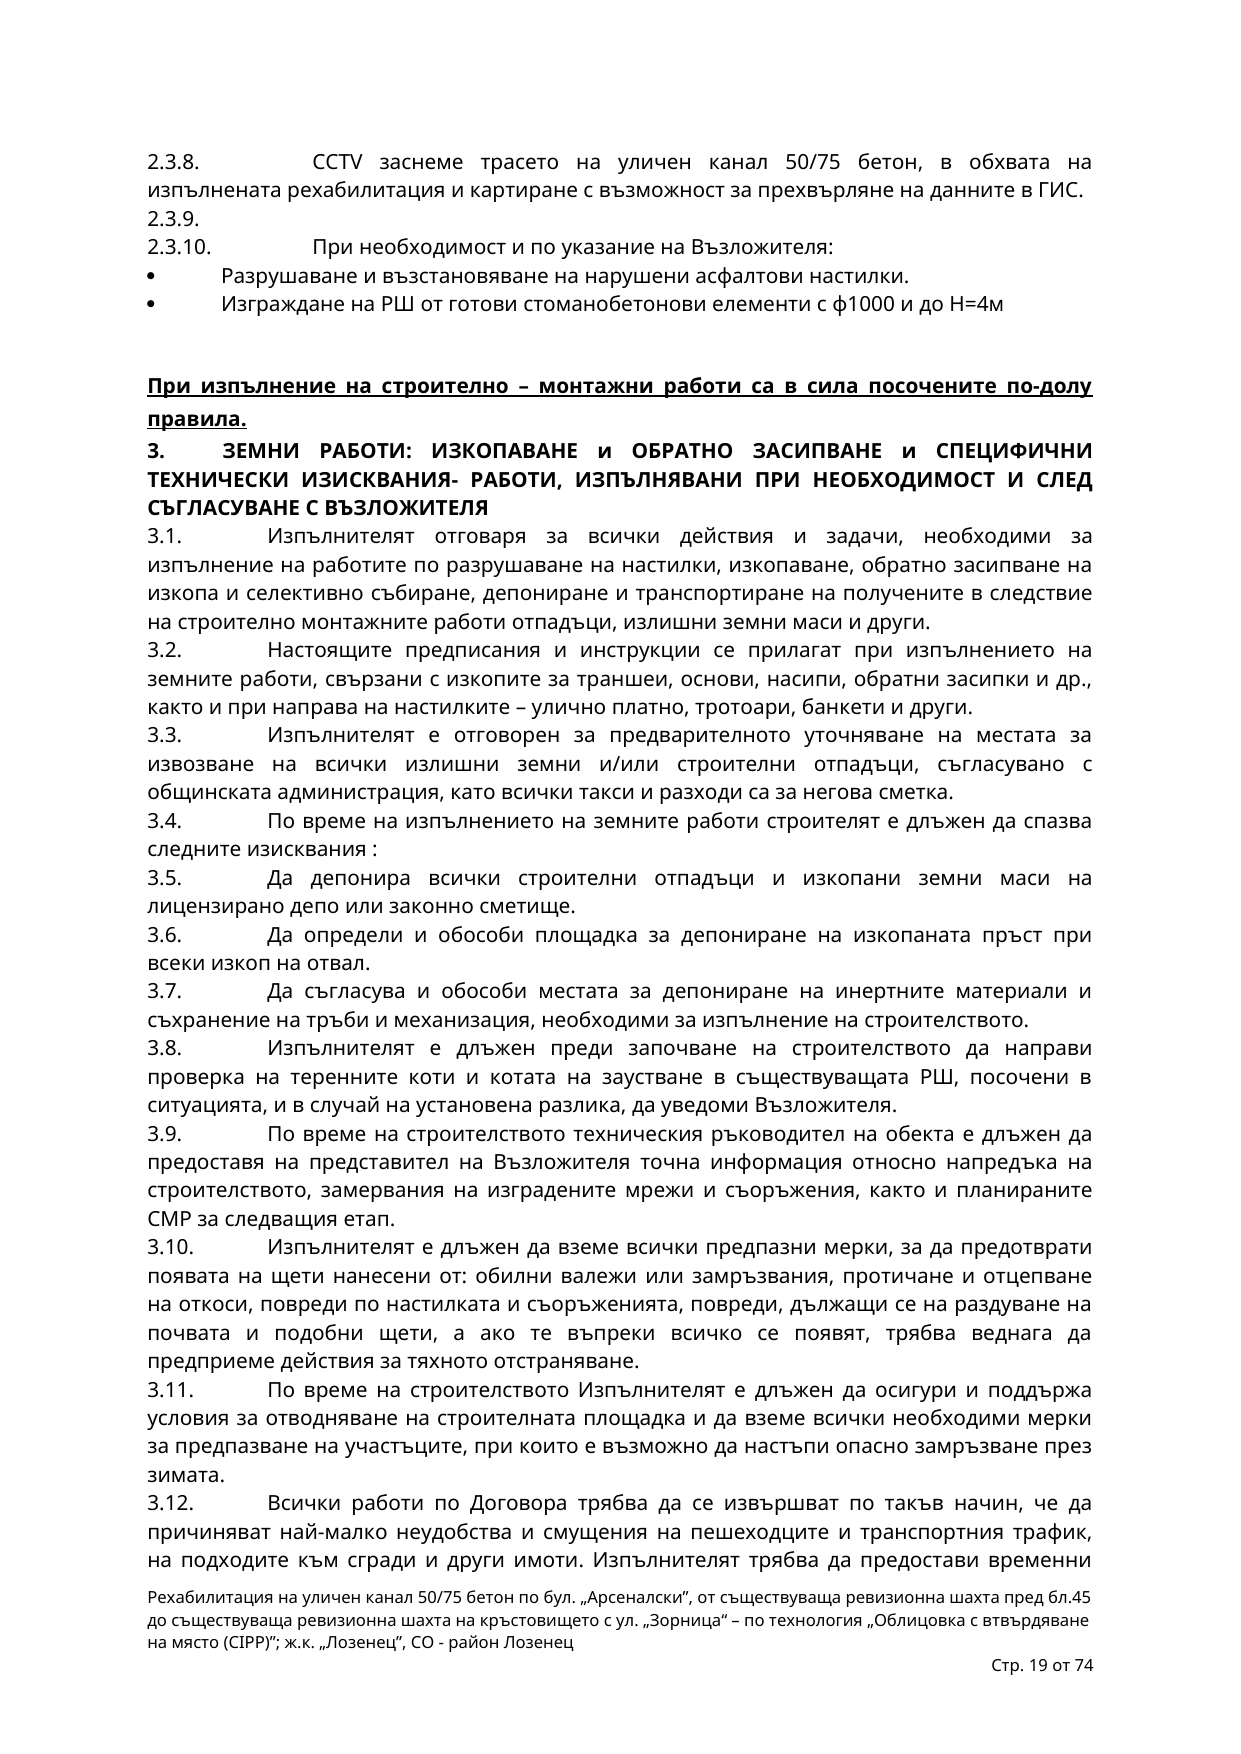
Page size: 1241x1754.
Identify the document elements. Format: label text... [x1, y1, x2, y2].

list По време на строителството Изпълнителят е длъжен да осигури и поддържа условия за отводняване на строителната площадка и да вземе всички необходими мерки за предпазване на участъците, при които е възможно да настъпи опасно замръзване през зимата. [147, 1375, 1093, 1488]
list CCTV заснеме трасето на уличен канал 50/75 бетон, в обхвата на изпълнената рехабилитация и картиране с възможност за прехвърляне на данните в ГИС. [147, 147, 1093, 204]
text При изпълнение на строително – монтажни работи са в сила посочените по-долу правила. [147, 371, 1093, 395]
list Да съгласува и обособи местата за депониране на инертните материали и съхранение на тръби и механизация, необходими за изпълнение на строителството. [147, 977, 1093, 1033]
list Изграждане на РШ от готови стоманобетонови елементи с ф1000 и до Н=4м [147, 289, 1093, 318]
list Да депонира всички строителни отпадъци и изкопани земни маси на лицензирано депо или законно сметище. [147, 863, 1093, 920]
list Изпълнителят отговаря за всички действия и задачи, необходими за изпълнение на работите по разрушаване на настилки, изкопаване, обратно засипване на изкопа и селективно събиране, депониране и транспортиране на получените в следствие на строително монтажните работи отпадъци, излишни земни маси и други. [147, 522, 1093, 635]
text При изпълнение на строително – монтажни работи са в сила посочените по-долу правила. [147, 397, 1093, 432]
list По време на строителството техническия ръководител на обекта е длъжен да предоставя на представител на Възложителя точна информация относно напредъка на строителството, замервания на изградените мрежи и съоръжения, както и планираните СМР за следващия етап. [147, 1119, 1093, 1232]
list Разрушаване и възстановяване на нарушени асфалтови настилки. [147, 261, 1093, 289]
list Изпълнителят е длъжен да вземе всички предпазни мерки, за да предотврати появата на щети нанесени от: обилни валежи или замръзвания, протичане и отцепване на откоси, повреди по настилката и съоръженията, повреди, дължащи се на раздуване на почвата и подобни щети, а ако те въпреки всичко се появят, трябва веднага да предприеме действия за тяхното отстраняване. [147, 1232, 1093, 1375]
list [147, 1488, 1093, 1574]
list По време на изпълнението на земните работи строителят е длъжен да спазва следните изисквания : [147, 806, 1093, 863]
list Да определи и обособи площадка за депониране на изкопаната пръст при всеки изкоп на отвал. [147, 920, 1093, 977]
list ЗЕМНИ РАБОТИ: ИЗКОПАВАНЕ и ОБРАТНО ЗАСИПВАНЕ и СПЕЦИФИЧНИ ТЕХНИЧЕСКИ ИЗИСКВАНИЯ- РАБОТИ, ИЗПЪЛНЯВАНИ ПРИ НЕОБХОДИМОСТ И СЛЕД СЪГЛАСУВАНЕ С ВЪЗЛОЖИТЕЛЯ [147, 436, 1093, 522]
list Изпълнителят е отговорен за предварителното уточняване на местата за извозване на всички излишни земни и/или строителни отпадъци, съгласувано с общинската администрация, като всички такси и разходи са за негова сметка. [147, 721, 1093, 806]
list При необходимост и по указание на Възложителя: [147, 232, 1093, 261]
list Настоящите предписания и инструкции се прилагат при изпълнението на земните работи, свързани с изкопите за траншеи, основи, насипи, обратни засипки и др., както и при направа на настилките – улично платно, тротоари, банкети и други. [147, 635, 1093, 721]
list Изпълнителят е длъжен преди започване на строителството да направи проверка на теренните коти и котата на заустване в съществуващата РШ, посочени в ситуацията, и в случай на установена разлика, да уведоми Възложителя. [147, 1033, 1093, 1119]
